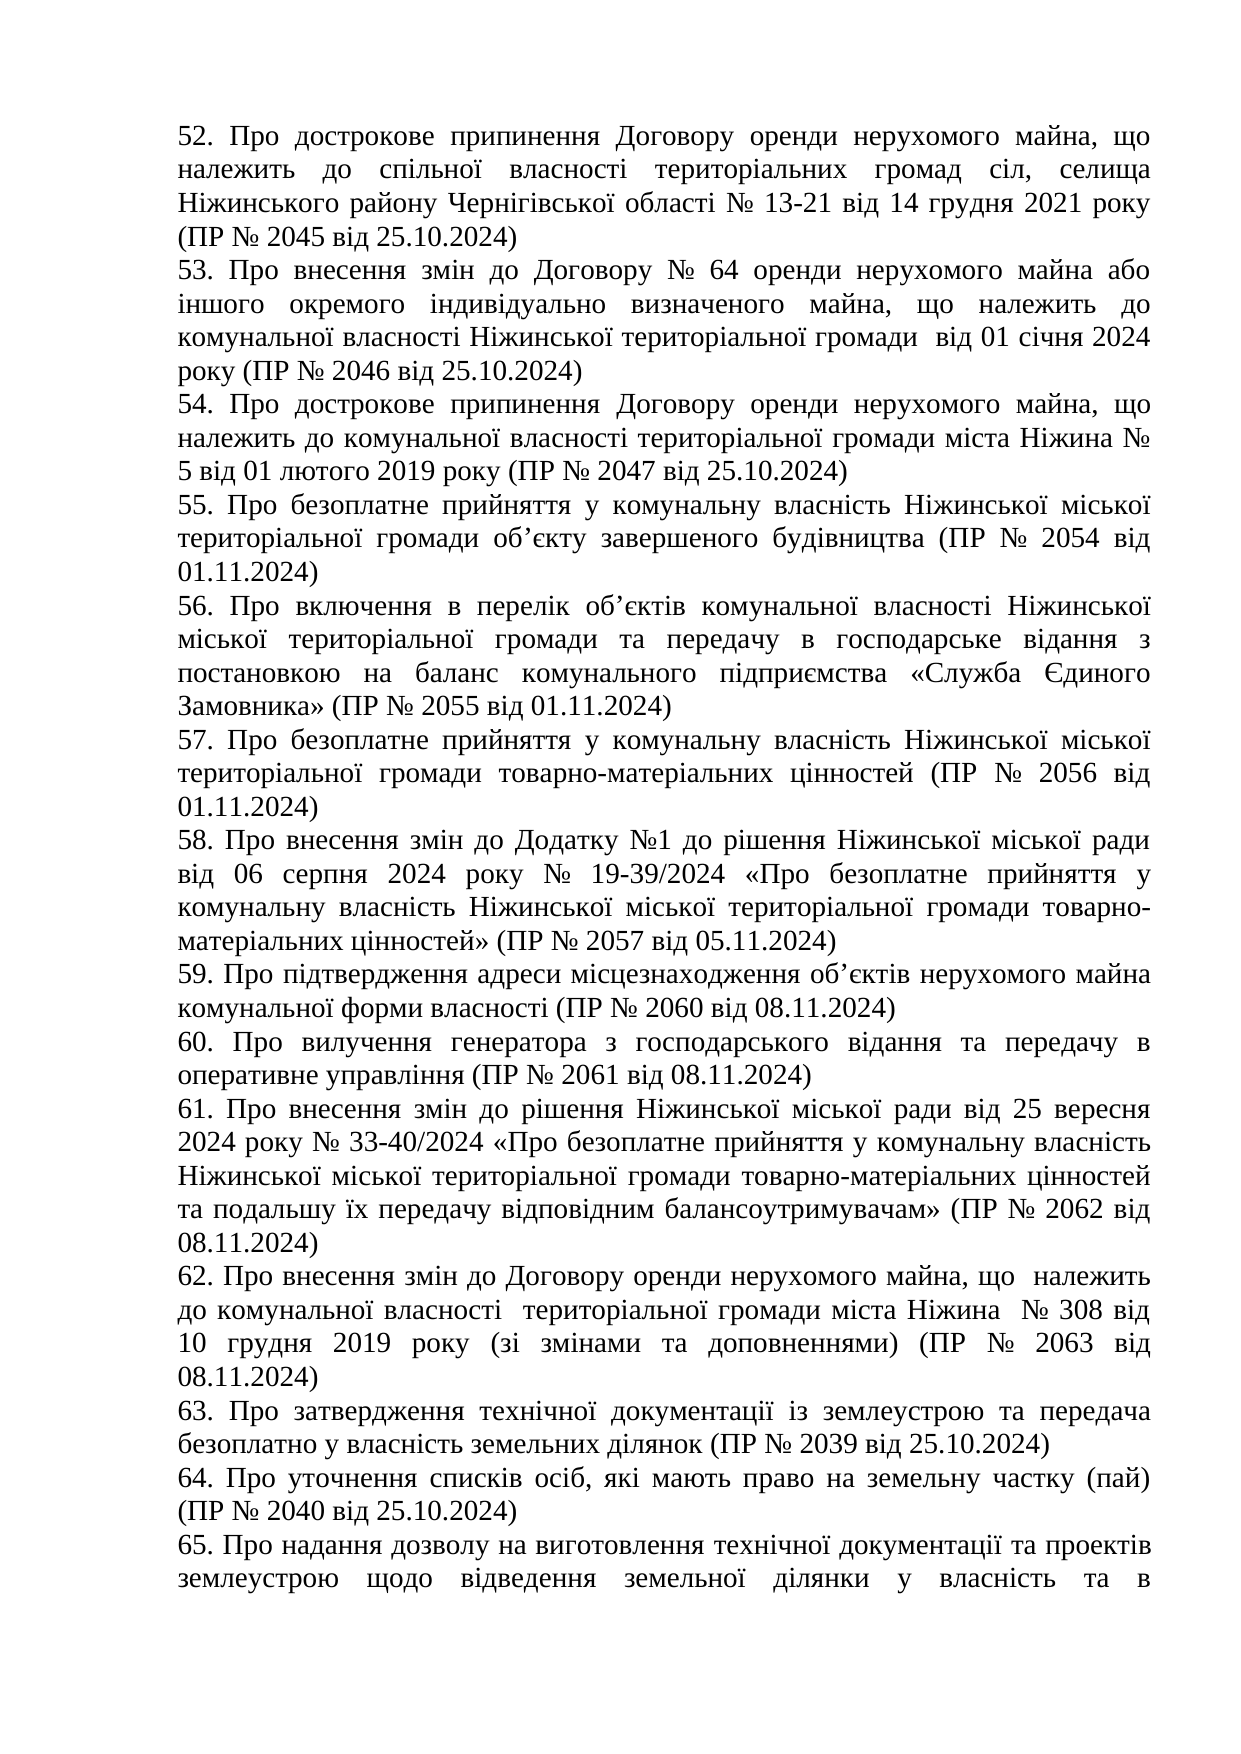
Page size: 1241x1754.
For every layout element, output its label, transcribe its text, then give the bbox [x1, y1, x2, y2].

text 54. Про дострокове припинення Договору оренди нерухомого майна, що належить до комунальної власності територіальної громади міста Ніжина № 5 від 01 лютого 2019 року (ПР № 2047 від 25.10.2024) [177, 386, 1152, 487]
text 53. Про внесення змін до Договору № 64 оренди нерухомого майна або іншого окремого індивідуально визначеного майна, що належить до комунальної власності Ніжинської територіальної громади від 01 січня 2024 року (ПР № 2046 від 25.10.2024) [177, 252, 1152, 386]
text 62. Про внесення змін до Договору оренди нерухомого майна, що належить до комунальної власності територіальної громади міста Ніжина № 308 від 10 грудня 2019 року (зі змінами та доповненнями) (ПР № 2063 від 08.11.2024) [177, 1258, 1152, 1393]
text 55. Про безоплатне прийняття у комунальну власність Ніжинської міської територіальної громади об’єкту завершеного будівництва (ПР № 2054 від 01.11.2024) [177, 487, 1152, 588]
text 52. Про дострокове припинення Договору оренди нерухомого майна, що належить до спільної власності територіальних громад сіл, селища Ніжинського району Чернігівської області № 13-21 від 14 грудня 2021 року (ПР № 2045 від 25.10.2024) [177, 118, 1152, 252]
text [177, 1527, 1152, 1594]
text 58. Про внесення змін до Додатку №1 до рішення Ніжинської міської ради від 06 серпня 2024 року № 19-39/2024 «Про безоплатне прийняття у комунальну власність Ніжинської міської територіальної громади товарно-матеріальних цінностей» (ПР № 2057 від 05.11.2024) [177, 822, 1152, 957]
text 60. Про вилучення генератора з господарського відання та передачу в оперативне управління (ПР № 2061 від 08.11.2024) [177, 1024, 1152, 1091]
text 57. Про безоплатне прийняття у комунальну власність Ніжинської міської територіальної громади товарно-матеріальних цінностей (ПР № 2056 від 01.11.2024) [177, 722, 1152, 822]
text 59. Про підтвердження адреси місцезнаходження об’єктів нерухомого майна комунальної форми власності (ПР № 2060 від 08.11.2024) [177, 957, 1152, 1024]
text 64. Про уточнення списків осіб, які мають право на земельну частку (пай) (ПР № 2040 від 25.10.2024) [177, 1460, 1152, 1527]
text 61. Про внесення змін до рішення Ніжинської міської ради від 25 вересня 2024 року № 33-40/2024 «Про безоплатне прийняття у комунальну власність Ніжинської міської територіальної громади товарно-матеріальних цінностей та подальшу їх передачу відповідним балансоутримувачам» (ПР № 2062 від 08.11.2024) [177, 1091, 1152, 1258]
text 56. Про включення в перелік об’єктів комунальної власності Ніжинської міської територіальної громади та передачу в господарське відання з постановкою на баланс комунального підприємства «Служба Єдиного Замовника» (ПР № 2055 від 01.11.2024) [177, 588, 1152, 722]
text 63. Про затвердження технічної документації із землеустрою та передача безоплатно у власність земельних ділянок (ПР № 2039 від 25.10.2024) [177, 1393, 1152, 1460]
